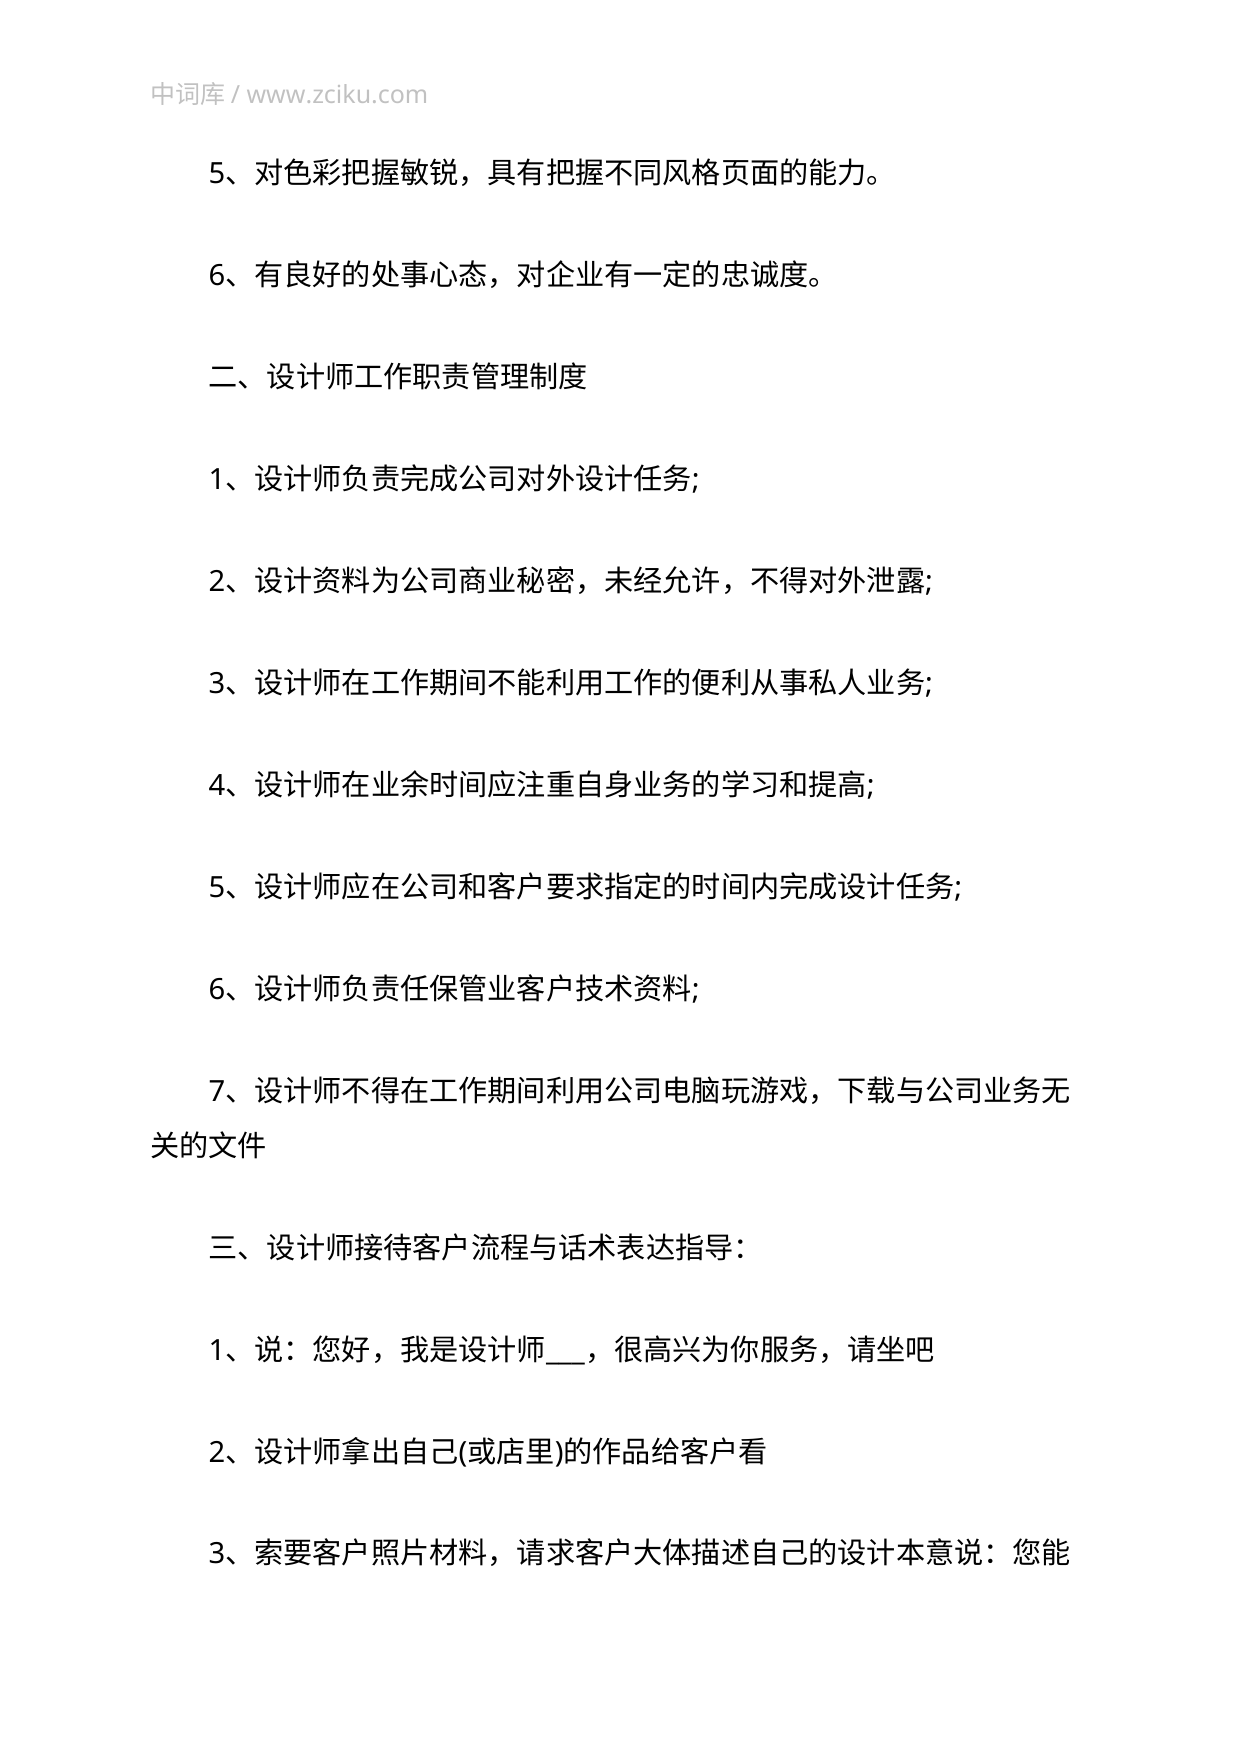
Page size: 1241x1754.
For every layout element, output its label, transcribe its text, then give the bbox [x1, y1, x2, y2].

text 6、有良好的处事心态，对企业有一定的忠诚度。 [150, 252, 1090, 294]
text 5、对色彩把握敏锐，具有把握不同风格页面的能力。 [150, 150, 1090, 192]
text 6、设计师负责任保管业客户技术资料; [150, 966, 1090, 1008]
text 1、设计师负责完成公司对外设计任务; [150, 456, 1090, 498]
text 1、说：您好，我是设计师___，很高兴为你服务，请坐吧 [150, 1326, 1090, 1368]
text 7、设计师不得在工作期间利用公司电脑玩游戏，下载与公司业务无关的文件 [150, 1068, 1090, 1165]
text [150, 1530, 1090, 1572]
text 4、设计师在业余时间应注重自身业务的学习和提高; [150, 762, 1090, 804]
text 2、设计资料为公司商业秘密，未经允许，不得对外泄露; [150, 558, 1090, 600]
text 5、设计师应在公司和客户要求指定的时间内完成设计任务; [150, 864, 1090, 906]
text 二、设计师工作职责管理制度 [150, 354, 1090, 396]
text 2、设计师拿出自己(或店里)的作品给客户看 [150, 1428, 1090, 1471]
text 三、设计师接待客户流程与话术表达指导： [150, 1224, 1090, 1267]
text 3、设计师在工作期间不能利用工作的便利从事私人业务; [150, 660, 1090, 702]
